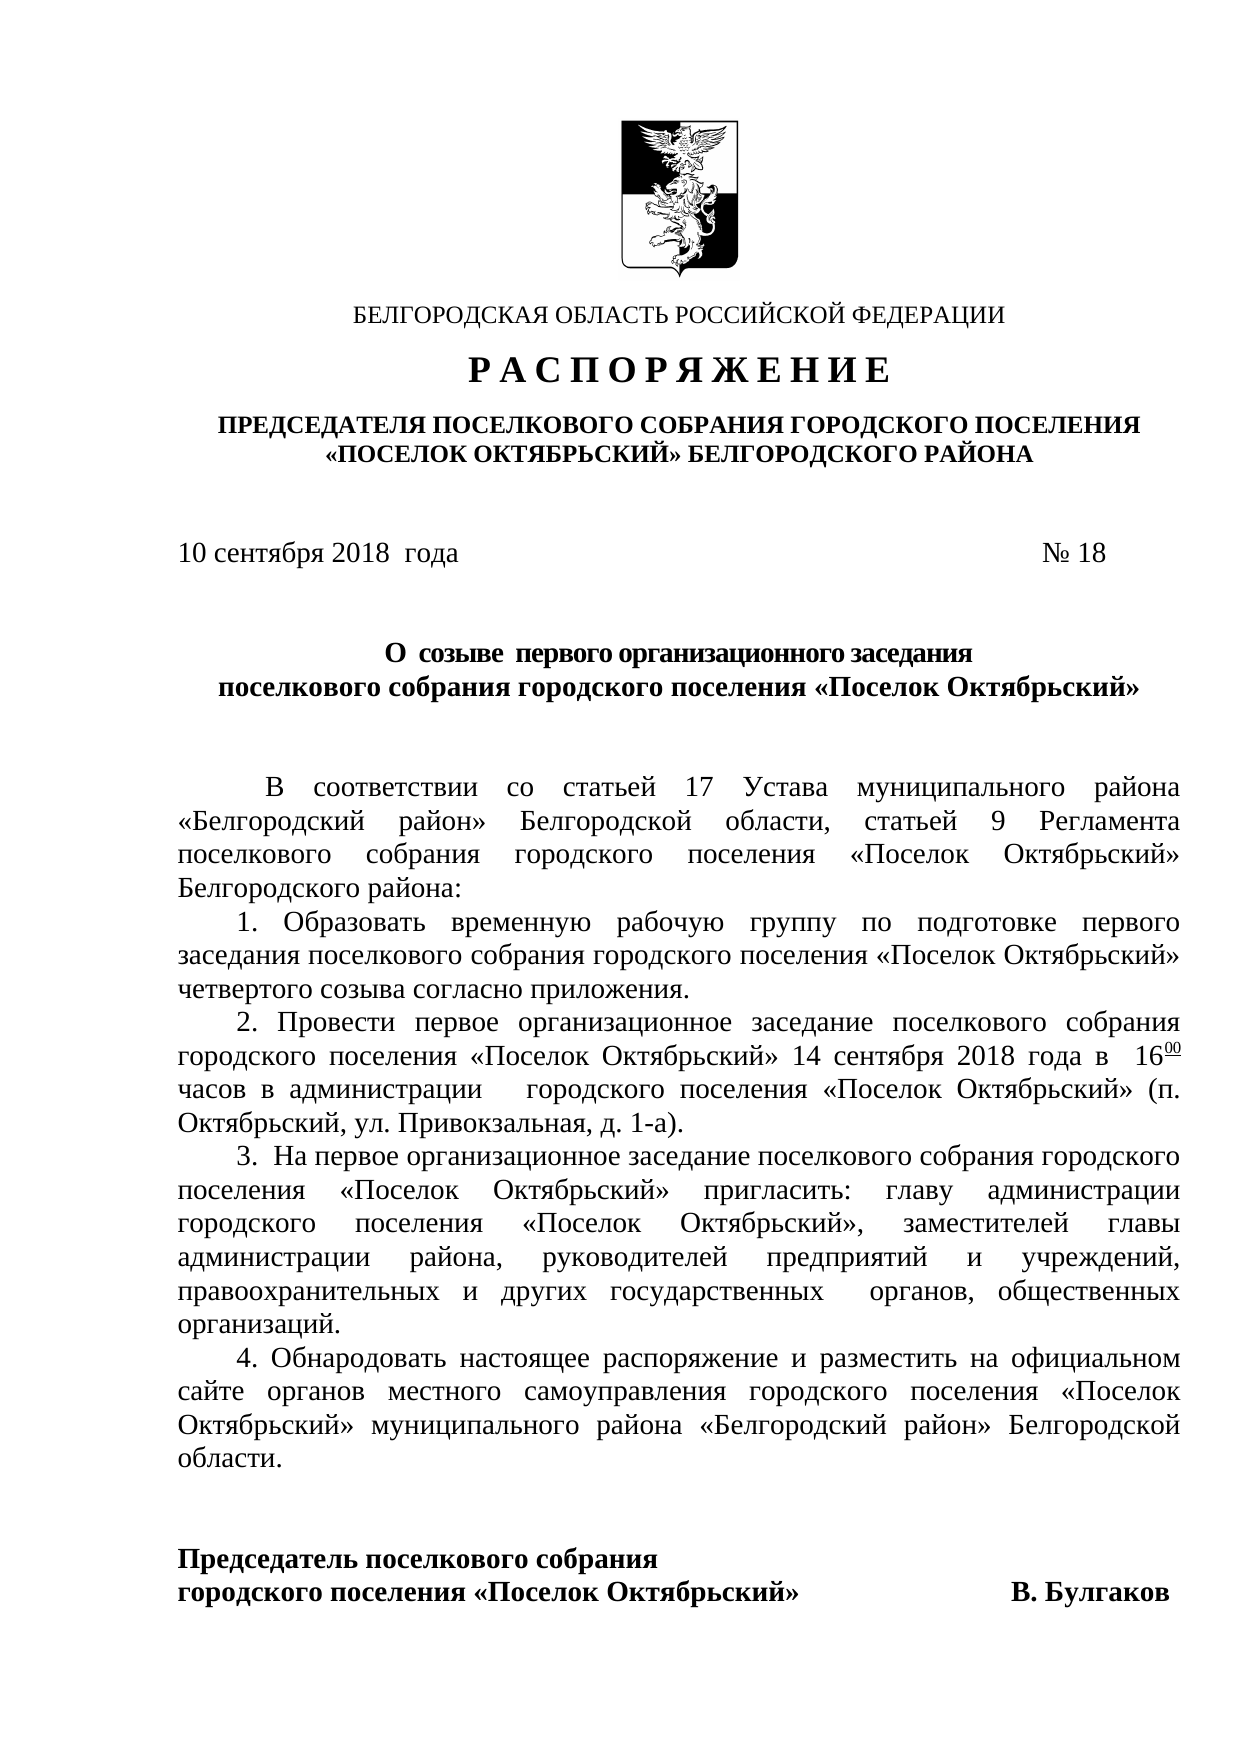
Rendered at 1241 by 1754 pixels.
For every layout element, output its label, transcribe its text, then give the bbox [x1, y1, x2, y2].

subtitle 1. Образовать временную рабочую группу по подготовке первого заседания поселкового собрания городского поселения «Поселок Октябрьский» четвертого созыва согласно приложения. [177, 904, 1181, 1004]
text поселкового собрания городского поселения «Поселок Октябрьский» [177, 669, 1181, 702]
text 3. На первое организационное заседание поселкового собрания городского поселения «Поселок Октябрьский» пригласить: главу администрации городского поселения «Поселок Октябрьский», заместителей главы администрации района, руководителей предприятий и учреждений, правоохранительных и других государственных органов, общественных организаций. [177, 1138, 1181, 1340]
subtitle В соответствии со статьей 17 Устава муниципального района «Белгородский район» Белгородской области, статьей 9 Регламента поселкового собрания городского поселения «Поселок Октябрьский» Белгородского района: [177, 769, 1181, 904]
subtitle распоряжение [177, 348, 1181, 391]
subtitle БЕЛГОРОДСКАЯ ОБЛАСТЬ РОССИЙСКОЙ ФЕДЕРАЦИИ [177, 300, 1181, 328]
text 4. Обнародовать настоящее распоряжение и разместить на официальном сайте органов местного самоуправления городского поселения «Поселок Октябрьский» муниципального района «Белгородский район» Белгородской области. [177, 1340, 1181, 1474]
table_header Председатель поселкового собрания городского поселения «Поселок Октябрьский» [166, 1541, 842, 1608]
subtitle 2. Провести первое организационное заседание поселкового собрания городского поселения «Поселок Октябрьский» 14 сентября 2018 года в 1600 часов в администрации городского поселения «Поселок Октябрьский» (п. Октябрьский, ул. Привокзальная, д. 1-а). [177, 1004, 1181, 1138]
text 10 сентября 2018 года № 18 [177, 535, 1196, 568]
subtitle О созыве первого организационного заседания [177, 635, 1181, 669]
subtitle председателя ПОСЕЛКОВОГО СОБРАНИЯ ГОРОДСКОГО ПОСЕЛЕНИЯ «ПОСЕЛОК ОКТЯБРЬСКИЙ» БЕЛГОРОДСКОГО РАЙОНА [177, 410, 1181, 467]
table_header В. Булгаков [842, 1541, 1181, 1608]
picture [618, 118, 740, 281]
